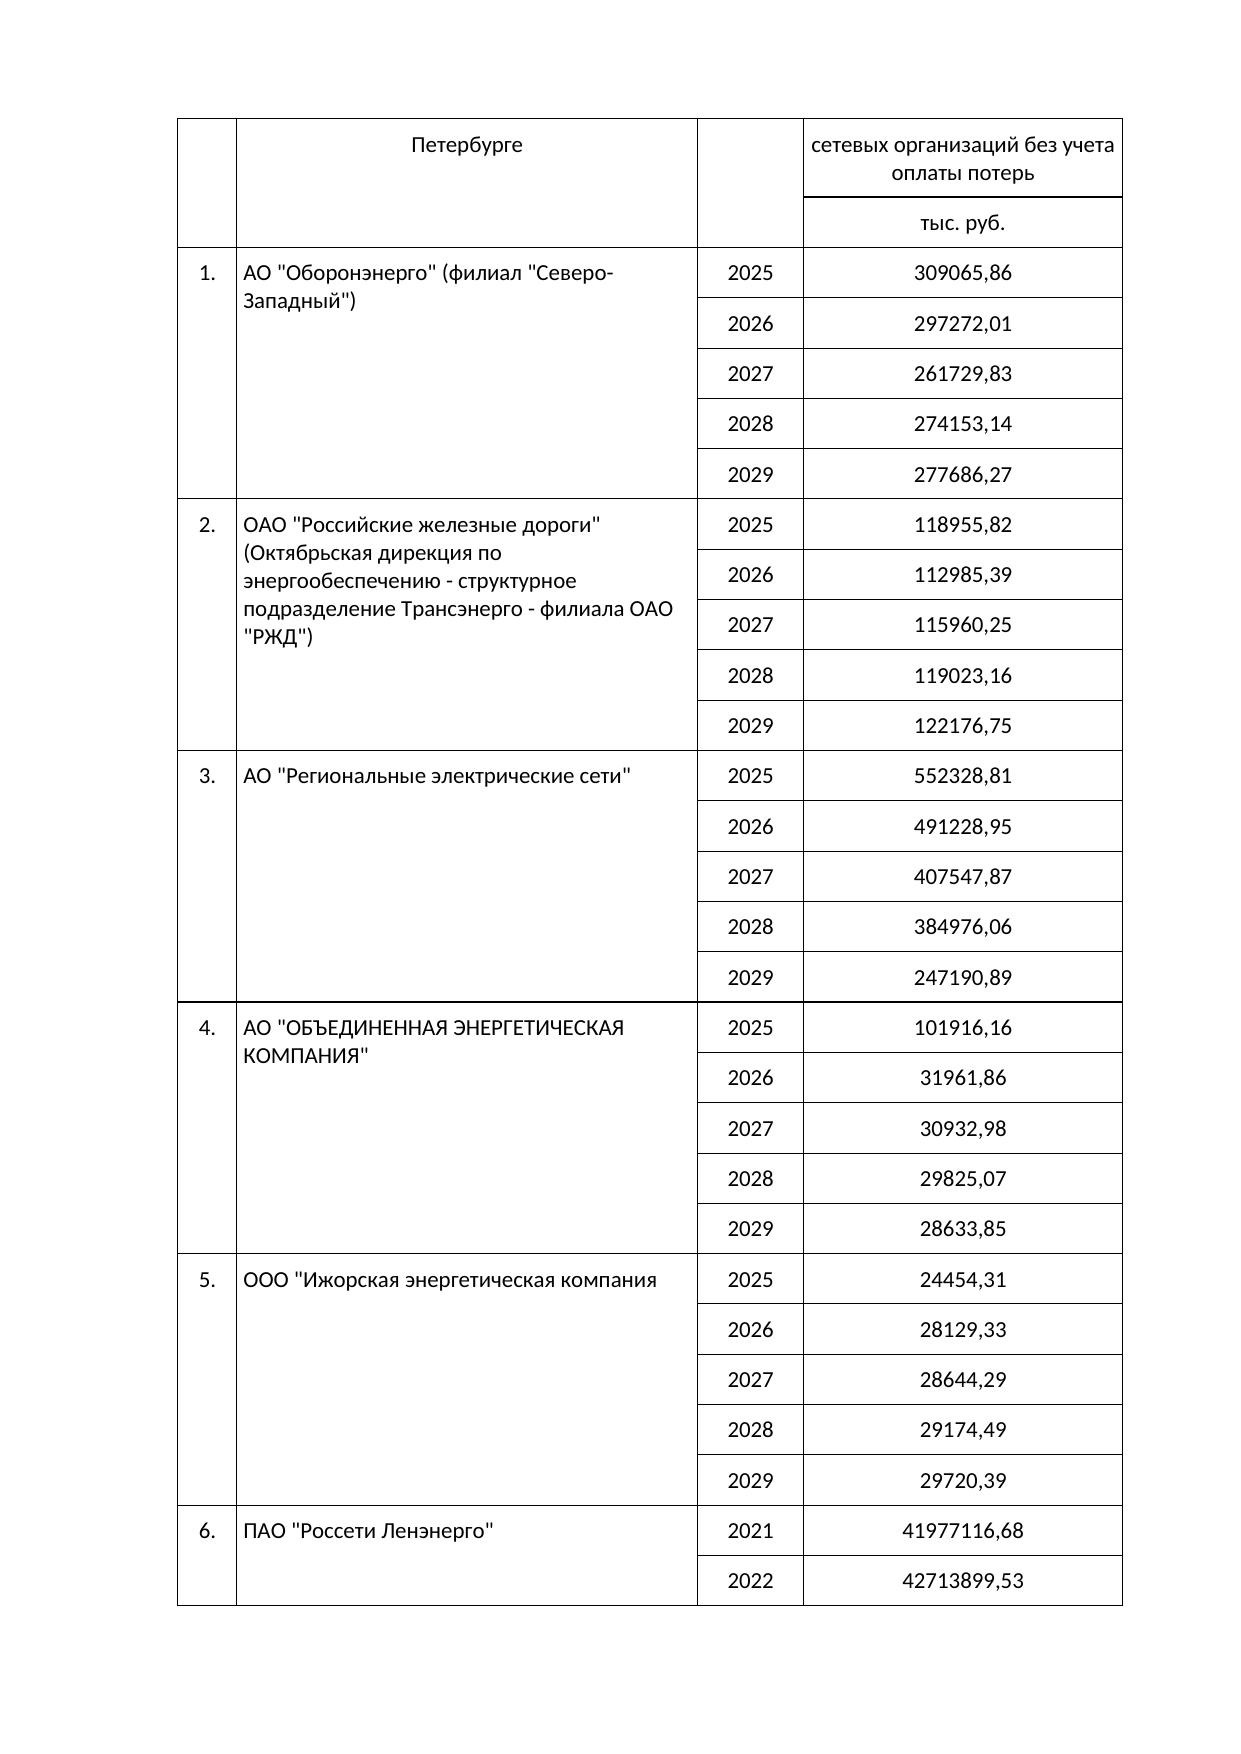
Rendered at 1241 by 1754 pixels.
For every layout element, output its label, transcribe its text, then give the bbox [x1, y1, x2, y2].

table_cell 2027 [698, 349, 803, 398]
table_cell 2027 [698, 852, 803, 901]
table_cell 119023,16 [804, 650, 1122, 699]
table_cell 2025 [698, 248, 803, 297]
table_cell 2027 [698, 1103, 803, 1152]
table_cell 2029 [698, 701, 803, 750]
table_cell 2026 [698, 801, 803, 851]
table_cell 2021 [698, 1506, 803, 1555]
table_cell 552328,81 [804, 751, 1122, 800]
table_cell 2028 [698, 399, 803, 448]
table_cell 247190,89 [804, 952, 1122, 1001]
table_cell 2. [178, 499, 236, 750]
table_cell 407547,87 [804, 852, 1122, 901]
table_cell 2029 [698, 1455, 803, 1504]
table_cell 101916,16 [804, 1003, 1122, 1052]
table_cell 297272,01 [804, 298, 1122, 347]
table_cell 28129,33 [804, 1304, 1122, 1354]
table_cell 2026 [698, 1053, 803, 1102]
table_cell 118955,82 [804, 499, 1122, 549]
table_cell 2026 [698, 550, 803, 599]
table_cell 24454,31 [804, 1254, 1122, 1303]
table_cell 2022 [698, 1556, 803, 1605]
table_cell 2025 [698, 499, 803, 549]
table_cell 6. [178, 1506, 236, 1605]
table_cell АО "ОБЪЕДИНЕННАЯ ЭНЕРГЕТИЧЕСКАЯ КОМПАНИЯ" [237, 1003, 697, 1253]
table_cell 384976,06 [804, 902, 1122, 951]
table_cell ООО "Ижорская энергетическая компания [237, 1254, 697, 1504]
table_cell 2025 [698, 1003, 803, 1052]
table_cell 277686,27 [804, 449, 1122, 498]
table_cell 42713899,53 [804, 1556, 1122, 1605]
table_cell АО "Региональные электрические сети" [237, 751, 697, 1001]
table_cell 28644,29 [804, 1355, 1122, 1404]
table_cell 309065,86 [804, 248, 1122, 297]
table_cell 2028 [698, 650, 803, 699]
table_cell 112985,39 [804, 550, 1122, 599]
table_cell 29720,39 [804, 1455, 1122, 1504]
table_cell 274153,14 [804, 399, 1122, 448]
table_cell 2028 [698, 1154, 803, 1203]
table_cell 2026 [698, 298, 803, 347]
table_cell 1. [178, 248, 236, 498]
table_cell 3. [178, 751, 236, 1001]
table_cell 2025 [698, 751, 803, 800]
table_cell 41977116,68 [804, 1506, 1122, 1555]
table_cell 4. [178, 1003, 236, 1253]
table_cell 115960,25 [804, 600, 1122, 649]
table_cell 29825,07 [804, 1154, 1122, 1203]
table_cell ПАО "Россети Ленэнерго" [237, 1506, 697, 1605]
table_cell 491228,95 [804, 801, 1122, 851]
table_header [804, 119, 1122, 196]
table_cell ОАО "Российские железные дороги" (Октябрьская дирекция по энергообеспечению - структурное подразделение Трансэнерго - филиала ОАО "РЖД") [237, 499, 697, 750]
table_cell 2025 [698, 1254, 803, 1303]
table_cell 2028 [698, 902, 803, 951]
table_cell 2027 [698, 1355, 803, 1404]
table_cell 31961,86 [804, 1053, 1122, 1102]
table_cell 2029 [698, 449, 803, 498]
table_cell 122176,75 [804, 701, 1122, 750]
table_cell 2026 [698, 1304, 803, 1354]
table_header Год [698, 119, 803, 247]
table_cell 2029 [698, 1204, 803, 1253]
table_cell тыс. руб. [804, 198, 1122, 247]
table_cell 2027 [698, 600, 803, 649]
table_cell 30932,98 [804, 1103, 1122, 1152]
table_cell 2028 [698, 1405, 803, 1454]
table_cell 29174,49 [804, 1405, 1122, 1454]
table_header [237, 119, 697, 247]
table_header N [178, 119, 236, 247]
table_cell 5. [178, 1254, 236, 1504]
table_cell 261729,83 [804, 349, 1122, 398]
table_cell 28633,85 [804, 1204, 1122, 1253]
table_cell АО "Оборонэнерго" (филиал "Северо-Западный") [237, 248, 697, 498]
table_cell 2029 [698, 952, 803, 1001]
